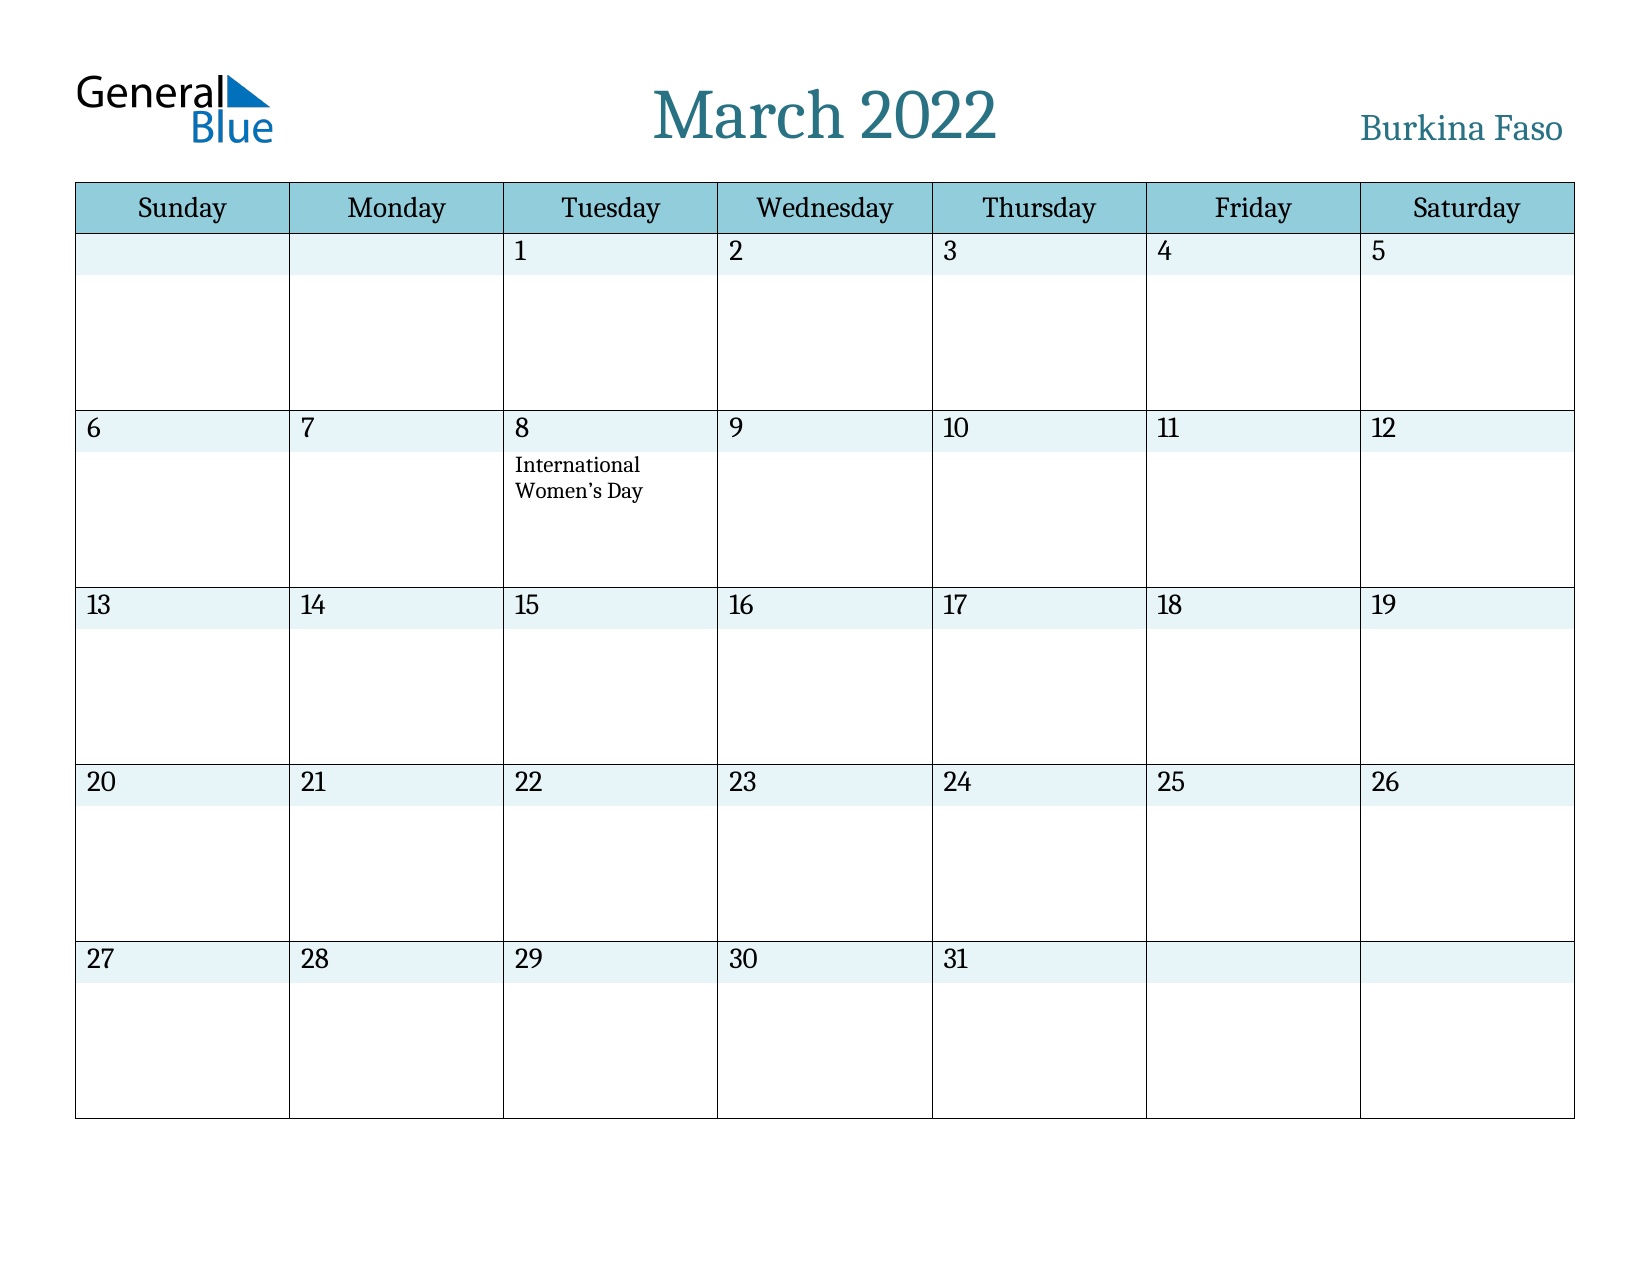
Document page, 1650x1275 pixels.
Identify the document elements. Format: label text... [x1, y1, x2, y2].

table_cell International Women’s Day [504, 452, 717, 587]
table_cell [76, 275, 289, 410]
table_cell 11 [1147, 411, 1360, 452]
table_cell [1147, 629, 1360, 764]
table_cell [718, 629, 932, 764]
table_cell 1 [504, 234, 717, 275]
table_cell [1361, 275, 1574, 410]
table_cell [76, 234, 289, 275]
table_cell [1147, 452, 1360, 587]
table_cell [504, 983, 717, 1118]
picture [77, 75, 273, 143]
table_cell 18 [1147, 588, 1360, 629]
table_cell [76, 983, 289, 1118]
table_cell 4 [1147, 234, 1360, 275]
table_cell [1361, 452, 1574, 587]
table_cell Friday [1147, 183, 1360, 233]
table_cell [290, 806, 503, 941]
table_cell [1147, 806, 1360, 941]
table_cell 9 [718, 411, 932, 452]
table_cell 20 [76, 765, 289, 806]
table_cell [1361, 983, 1574, 1118]
table_cell 24 [933, 765, 1146, 806]
table_header Burkina Faso [1146, 75, 1574, 182]
table_cell 19 [1361, 588, 1574, 629]
table_cell [933, 806, 1146, 941]
table_cell 10 [933, 411, 1146, 452]
table_cell [1147, 942, 1360, 983]
table_cell [1147, 983, 1360, 1118]
table_cell [933, 629, 1146, 764]
table_cell [76, 806, 289, 941]
table_header [76, 75, 503, 182]
table_cell 21 [290, 765, 503, 806]
table_cell Thursday [933, 183, 1146, 233]
table_cell [504, 806, 717, 941]
table_cell 7 [290, 411, 503, 452]
table_cell 31 [933, 942, 1146, 983]
table_cell 25 [1147, 765, 1360, 806]
table_cell [933, 275, 1146, 410]
table_cell 26 [1361, 765, 1574, 806]
table_cell [290, 629, 503, 764]
table_cell 15 [504, 588, 717, 629]
table_cell 6 [76, 411, 289, 452]
table_cell 12 [1361, 411, 1574, 452]
table_cell Wednesday [718, 183, 932, 233]
table_cell 14 [290, 588, 503, 629]
table_cell [290, 452, 503, 587]
table_cell [504, 275, 717, 410]
table_cell Tuesday [504, 183, 717, 233]
table_cell 13 [76, 588, 289, 629]
table_cell [76, 629, 289, 764]
table_cell [290, 983, 503, 1118]
table_cell [504, 629, 717, 764]
table_cell 23 [718, 765, 932, 806]
table_cell [718, 275, 932, 410]
table_cell [718, 806, 932, 941]
table_cell 28 [290, 942, 503, 983]
table_cell Sunday [76, 183, 289, 233]
table_cell 3 [933, 234, 1146, 275]
table_cell [1147, 275, 1360, 410]
table_cell [76, 452, 289, 587]
table_cell 5 [1361, 234, 1574, 275]
table_cell 22 [504, 765, 717, 806]
table_cell 16 [718, 588, 932, 629]
table_cell 8 [504, 411, 717, 452]
table_cell Monday [290, 183, 503, 233]
table_cell Saturday [1361, 183, 1574, 233]
table_cell [290, 275, 503, 410]
table_cell [933, 983, 1146, 1118]
table_cell [718, 452, 932, 587]
table_cell [290, 234, 503, 275]
table_cell [1361, 806, 1574, 941]
table_cell 27 [76, 942, 289, 983]
table_cell 2 [718, 234, 932, 275]
table_cell 29 [504, 942, 717, 983]
table_cell [1361, 942, 1574, 983]
table_cell [933, 452, 1146, 587]
table_cell [718, 983, 932, 1118]
table_cell 17 [933, 588, 1146, 629]
table_cell 30 [718, 942, 932, 983]
table_header March 2022 [504, 75, 1146, 182]
table_cell [1361, 629, 1574, 764]
